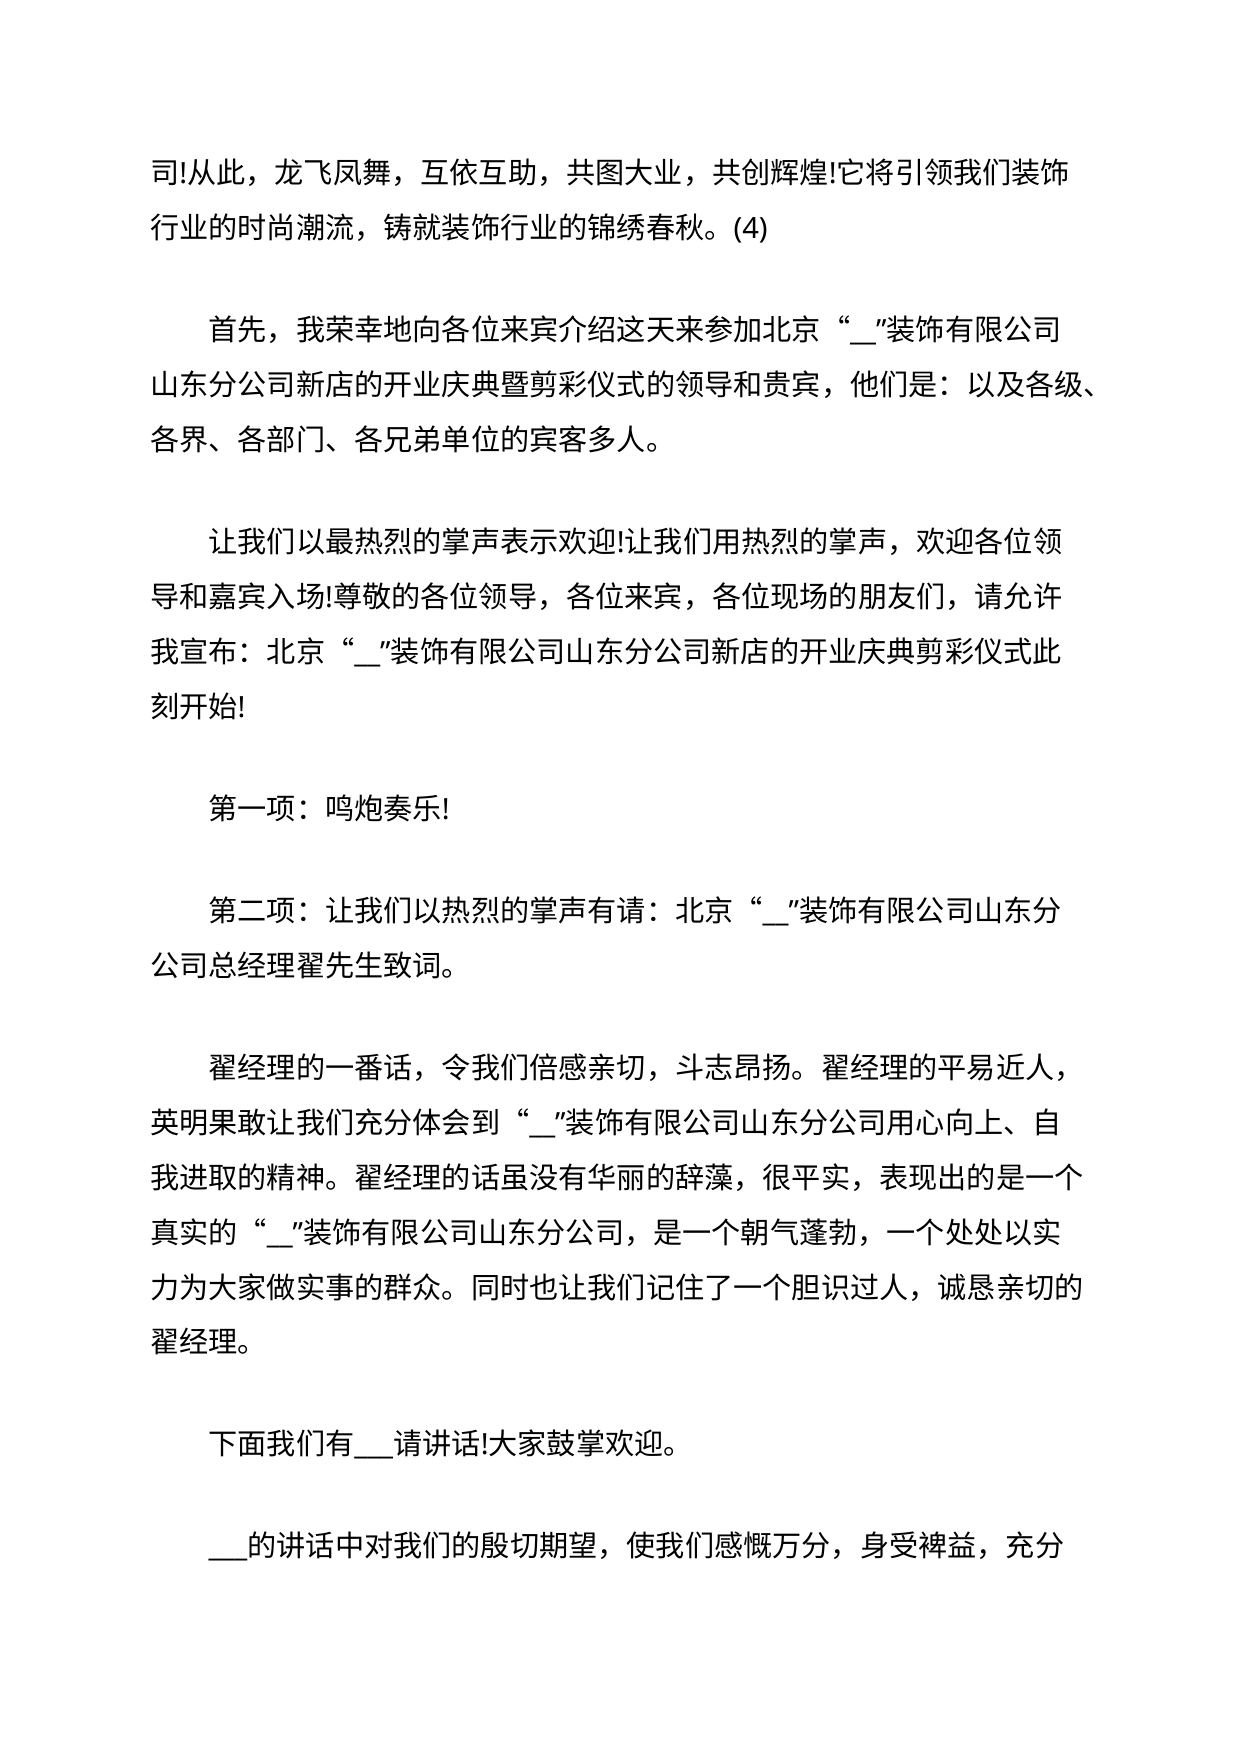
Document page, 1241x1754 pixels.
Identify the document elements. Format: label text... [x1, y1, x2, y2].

text 让我们以最热烈的掌声表示欢迎!让我们用热烈的掌声，欢迎各位领导和嘉宾入场!尊敬的各位领导，各位来宾，各位现场的朋友们，请允许我宣布：北京“__”装饰有限公司山东分公司新店的开业庆典剪彩仪式此刻开始! [150, 519, 1090, 726]
text 第二项：让我们以热烈的掌声有请：北京“__”装饰有限公司山东分公司总经理翟先生致词。 [150, 888, 1090, 985]
text 首先，我荣幸地向各位来宾介绍这天来参加北京“__”装饰有限公司山东分公司新店的开业庆典暨剪彩仪式的领导和贵宾，他们是：以及各级、各界、各部门、各兄弟单位的宾客多人。 [150, 307, 1090, 459]
text 下面我们有___请讲话!大家鼓掌欢迎。 [150, 1421, 1090, 1463]
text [150, 150, 1090, 247]
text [150, 1523, 1090, 1565]
text 翟经理的一番话，令我们倍感亲切，斗志昂扬。翟经理的平易近人，英明果敢让我们充分体会到“__”装饰有限公司山东分公司用心向上、自我进取的精神。翟经理的话虽没有华丽的辞藻，很平实，表现出的是一个真实的“__”装饰有限公司山东分公司，是一个朝气蓬勃，一个处处以实力为大家做实事的群众。同时也让我们记住了一个胆识过人，诚恳亲切的翟经理。 [150, 1044, 1090, 1361]
text 第一项：鸣炮奏乐! [150, 786, 1090, 828]
